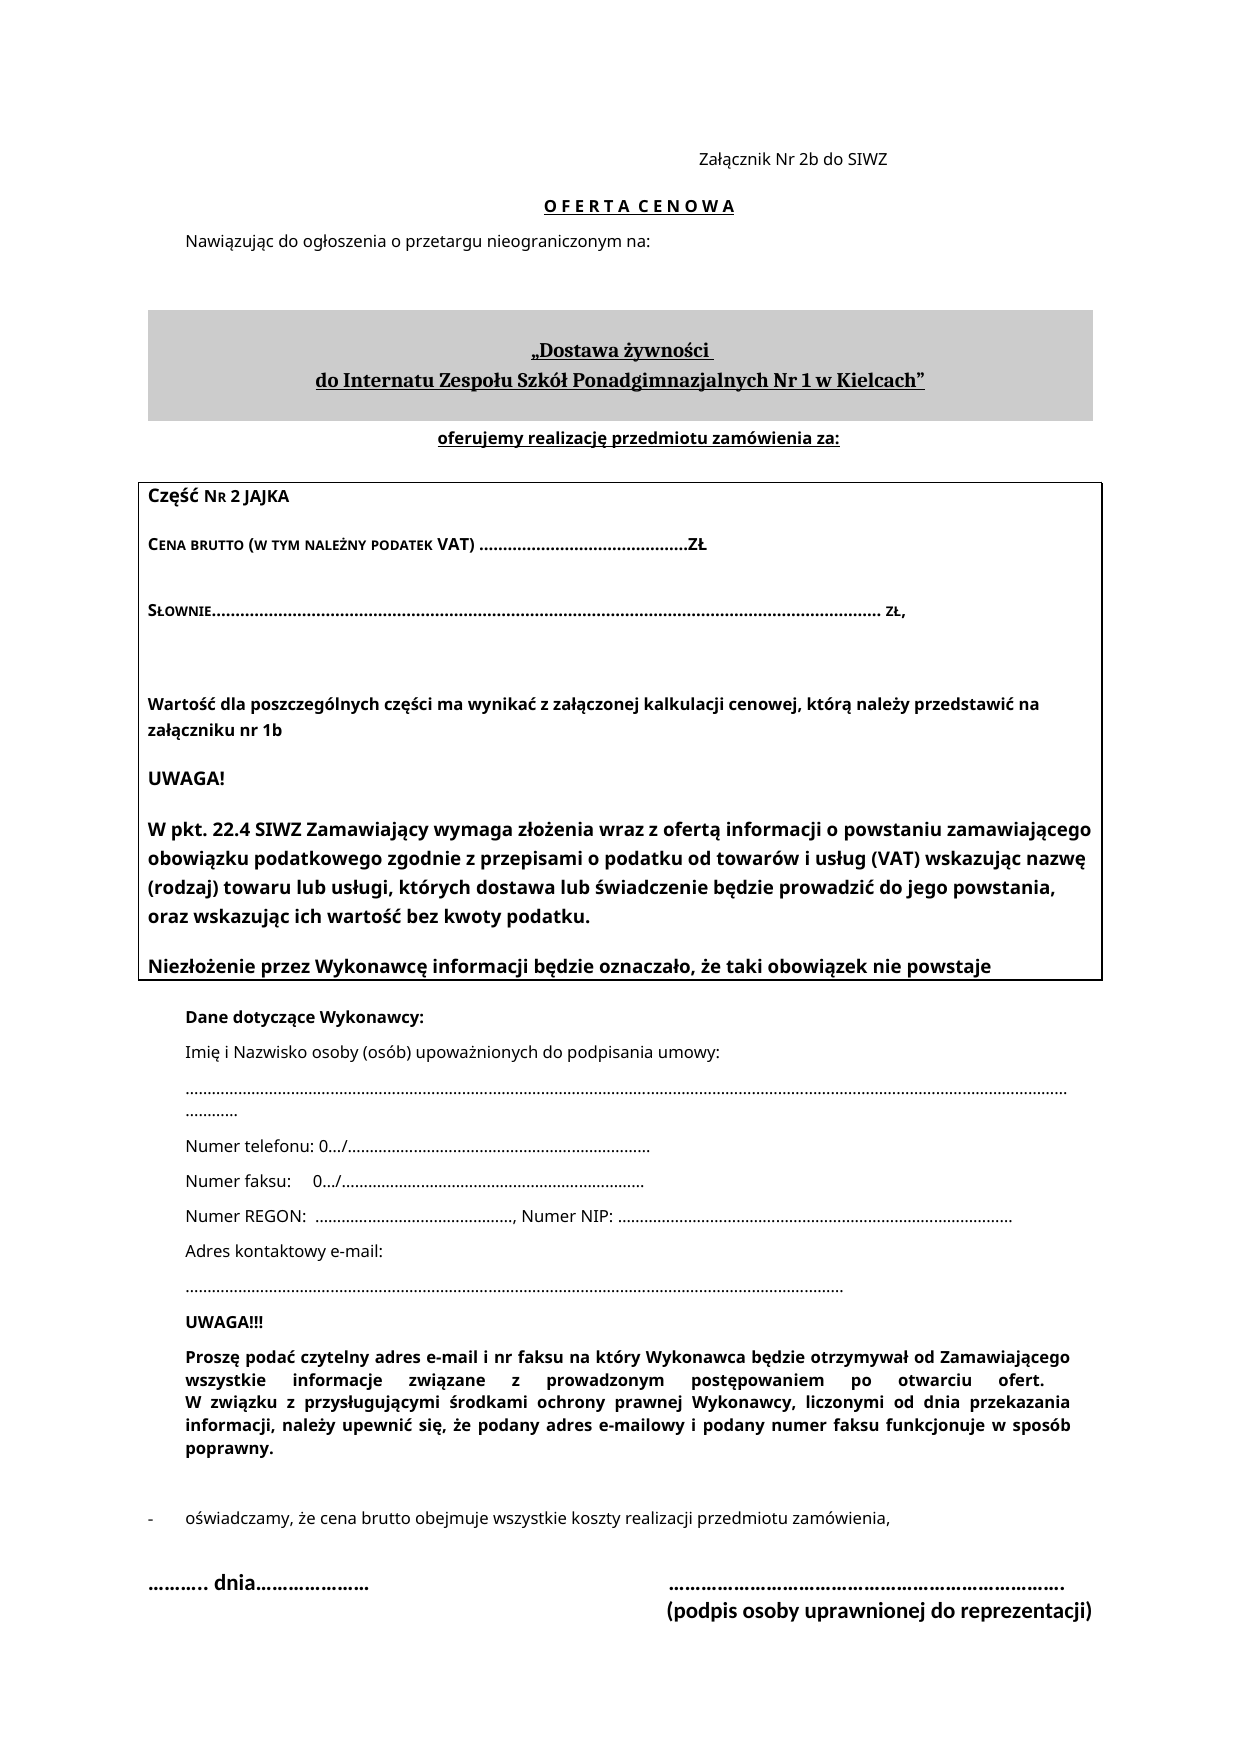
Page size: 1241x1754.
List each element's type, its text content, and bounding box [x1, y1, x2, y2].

text Dane dotyczące Wykonawcy: [185, 1006, 1072, 1029]
text …………………………………………………………………………………………………………………………………… [185, 1275, 1072, 1298]
text UWAGA!!! [185, 1310, 1072, 1333]
text Adres kontaktowy e-mail: [185, 1240, 1072, 1263]
text …………………………………………………………………………………………………………………………………………………………………………………………… [185, 1076, 1072, 1122]
text W pkt. 22.4 SIWZ Zamawiający wymaga złożenia wraz z ofertą informacji o powstaniu zamawiającego obowiązku podatkowego zgodnie z przepisami o podatku od towarów i usług (VAT) wskazując nazwę (rodzaj) towaru lub usługi, których dostawa lub świadczenie będzie prowadzić do jego powstania, oraz wskazując ich wartość bez kwoty podatku. [139, 815, 1101, 929]
text Załącznik Nr 2b do SIWZ [148, 148, 1093, 170]
title Nawiązując do ogłoszenia o przetargu nieograniczonym na: [148, 230, 1093, 252]
subtitle O F E R T A C E N O W A [185, 194, 1093, 217]
text Część Nr 2 JAJKA [139, 483, 1101, 508]
text Imię i Nazwisko osoby (osób) upoważnionych do podpisania umowy: [185, 1041, 1072, 1064]
text Numer faksu: 0…/…………………………………………………………… [185, 1169, 1072, 1192]
text Słownie…………………………………………………………………………………………………………………………… zł, [139, 598, 1101, 622]
text UWAGA! [139, 765, 1101, 791]
text Numer REGON: ………………………………………, Numer NIP: ……………………………………………………………………………… [185, 1205, 1072, 1227]
text Wartość dla poszczególnych części ma wynikać z załączonej kalkulacji cenowej, którą należy przedstawić na załączniku nr 1b [139, 692, 1101, 742]
list oświadczamy, że cena brutto obejmuje wszystkie koszty realizacji przedmiotu zamówienia, [148, 1507, 1072, 1529]
title do Internatu Zespołu Szkół Ponadgimnazjalnych Nr 1 w Kielcach” [148, 368, 1093, 392]
text Numer telefonu: 0…/…………………………………………………………… [185, 1134, 1072, 1157]
text oferujemy realizację przedmiotu zamówienia za: [185, 427, 1093, 449]
title „Dostawa żywności [148, 339, 1093, 363]
text Niezłożenie przez Wykonawcę informacji będzie oznaczało, że taki obowiązek nie powstaje [139, 953, 1101, 979]
text Cena brutto (w tym należny podatek VAT) ……………………………………..ZŁ [139, 532, 1101, 556]
text Proszę podać czytelny adres e-mail i nr faksu na który Wykonawca będzie otrzymywał od Zamawiającego wszystkie informacje związane z prowadzonym postępowaniem po otwarciu ofert. W związku z przysługującymi środkami ochrony prawnej Wykonawcy, liczonymi od dnia przekazania informacji, należy upewnić się, że podany adres e-mailowy i podany numer faksu funkcjonuje w sposób poprawny. [185, 1346, 1072, 1459]
